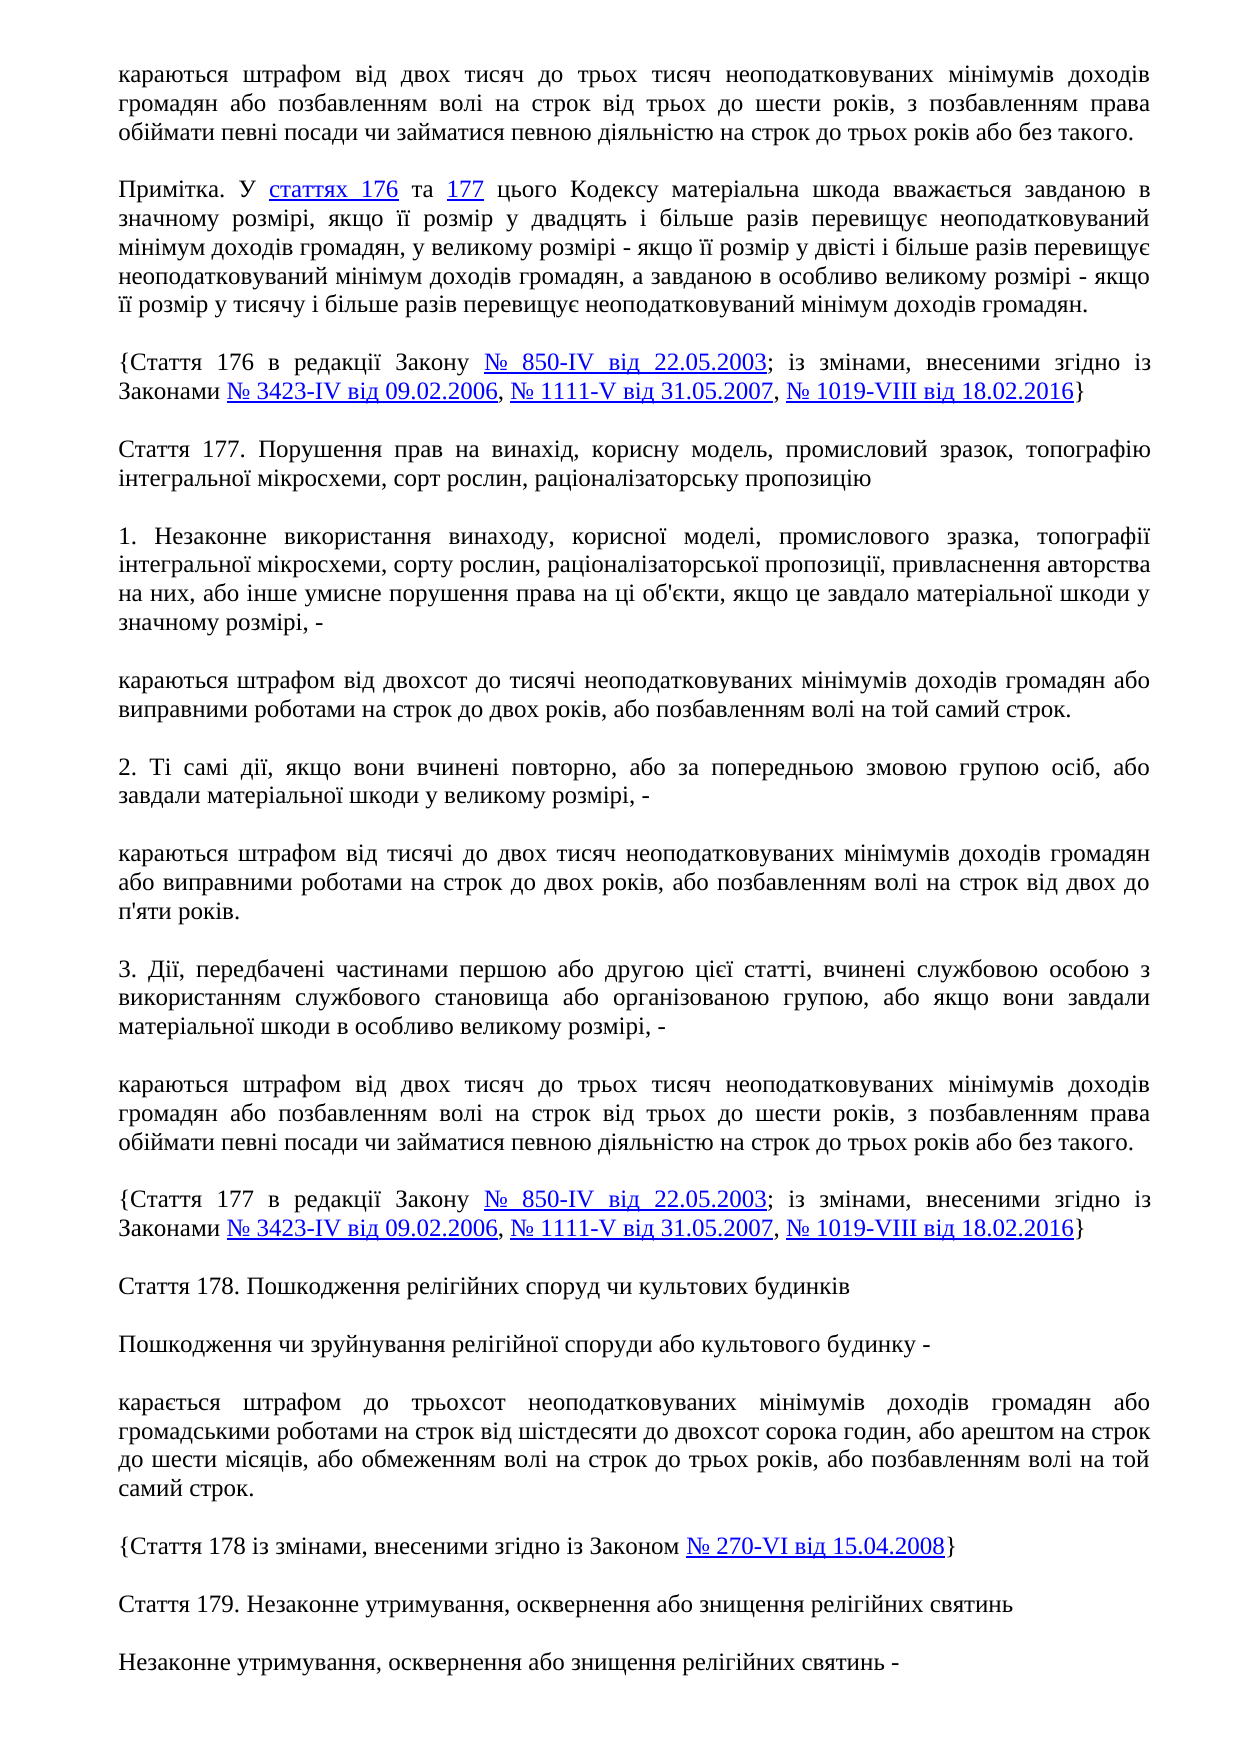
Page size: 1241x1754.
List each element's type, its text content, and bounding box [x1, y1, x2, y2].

text Стаття 179. Незаконне утримування, осквернення або знищення релігійних святинь [118, 1589, 1152, 1618]
text караються штрафом від двох тисяч до трьох тисяч неоподатковуваних мінімумів доходів громадян або позбавленням волі на строк від трьох до шести років, з позбавленням права обіймати певні посади чи займатися певною діяльністю на строк до трьох років або без такого. [118, 1069, 1152, 1155]
text караються штрафом від двохсот до тисячі неоподатковуваних мінімумів доходів громадян або виправними роботами на строк до двох років, або позбавленням волі на той самий строк. [118, 665, 1152, 722]
text караються штрафом від двох тисяч до трьох тисяч неоподатковуваних мінімумів доходів громадян або позбавленням волі на строк від трьох до шести років, з позбавленням права обіймати певні посади чи займатися певною діяльністю на строк до трьох років або без такого. [118, 59, 1152, 145]
text {Стаття 178 із змінами, внесеними згідно із Законом № 270-VI від 15.04.2008} [118, 1531, 1152, 1560]
text Пошкодження чи зруйнування релігійної споруди або культового будинку - [118, 1329, 1152, 1358]
text 2. Ті самі дії, якщо вони вчинені повторно, або за попередньою змовою групою осіб, або завдали матеріальної шкоди у великому розмірі, - [118, 752, 1152, 809]
text Примітка. У статтях 176 та 177 цього Кодексу матеріальна шкода вважається завданою в значному розмірі, якщо її розмір у двадцять і більше разів перевищує неоподатковуваний мінімум доходів громадян, у великому розмірі - якщо її розмір у двісті і більше разів перевищує неоподатковуваний мінімум доходів громадян, а завданою в особливо великому розмірі - якщо її розмір у тисячу і більше разів перевищує неоподатковуваний мінімум доходів громадян. [118, 174, 1152, 318]
text карається штрафом до трьохсот неоподатковуваних мінімумів доходів громадян або громадськими роботами на строк від шістдесяти до двохсот сорока годин, або арештом на строк до шести місяців, або обмеженням волі на строк до трьох років, або позбавленням волі на той самий строк. [118, 1387, 1152, 1502]
text Незаконне утримування, осквернення або знищення релігійних святинь - [118, 1647, 1152, 1676]
text караються штрафом від тисячі до двох тисяч неоподатковуваних мінімумів доходів громадян або виправними роботами на строк до двох років, або позбавленням волі на строк від двох до п'яти років. [118, 838, 1152, 924]
text {Стаття 176 в редакції Закону № 850-IV від 22.05.2003; із змінами, внесеними згідно із Законами № 3423-IV від 09.02.2006, № 1111-V від 31.05.2007, № 1019-VIII від 18.02.2016} [118, 347, 1152, 405]
text 3. Дії, передбачені частинами першою або другою цієї статті, вчинені службовою особою з використанням службового становища або організованою групою, або якщо вони завдали матеріальної шкоди в особливо великому розмірі, - [118, 954, 1152, 1040]
text 1. Незаконне використання винаходу, корисної моделі, промислового зразка, топографії інтегральної мікросхеми, сорту рослин, раціоналізаторської пропозиції, привласнення авторства на них, або інше умисне порушення права на ці об'єкти, якщо це завдало матеріальної шкоди у значному розмірі, - [118, 521, 1152, 636]
text Стаття 177. Порушення прав на винахід, корисну модель, промисловий зразок, топографію інтегральної мікросхеми, сорт рослин, раціоналізаторську пропозицію [118, 434, 1152, 492]
text {Стаття 177 в редакції Закону № 850-IV від 22.05.2003; із змінами, внесеними згідно із Законами № 3423-IV від 09.02.2006, № 1111-V від 31.05.2007, № 1019-VIII від 18.02.2016} [118, 1184, 1152, 1242]
text Стаття 178. Пошкодження релігійних споруд чи культових будинків [118, 1271, 1152, 1300]
